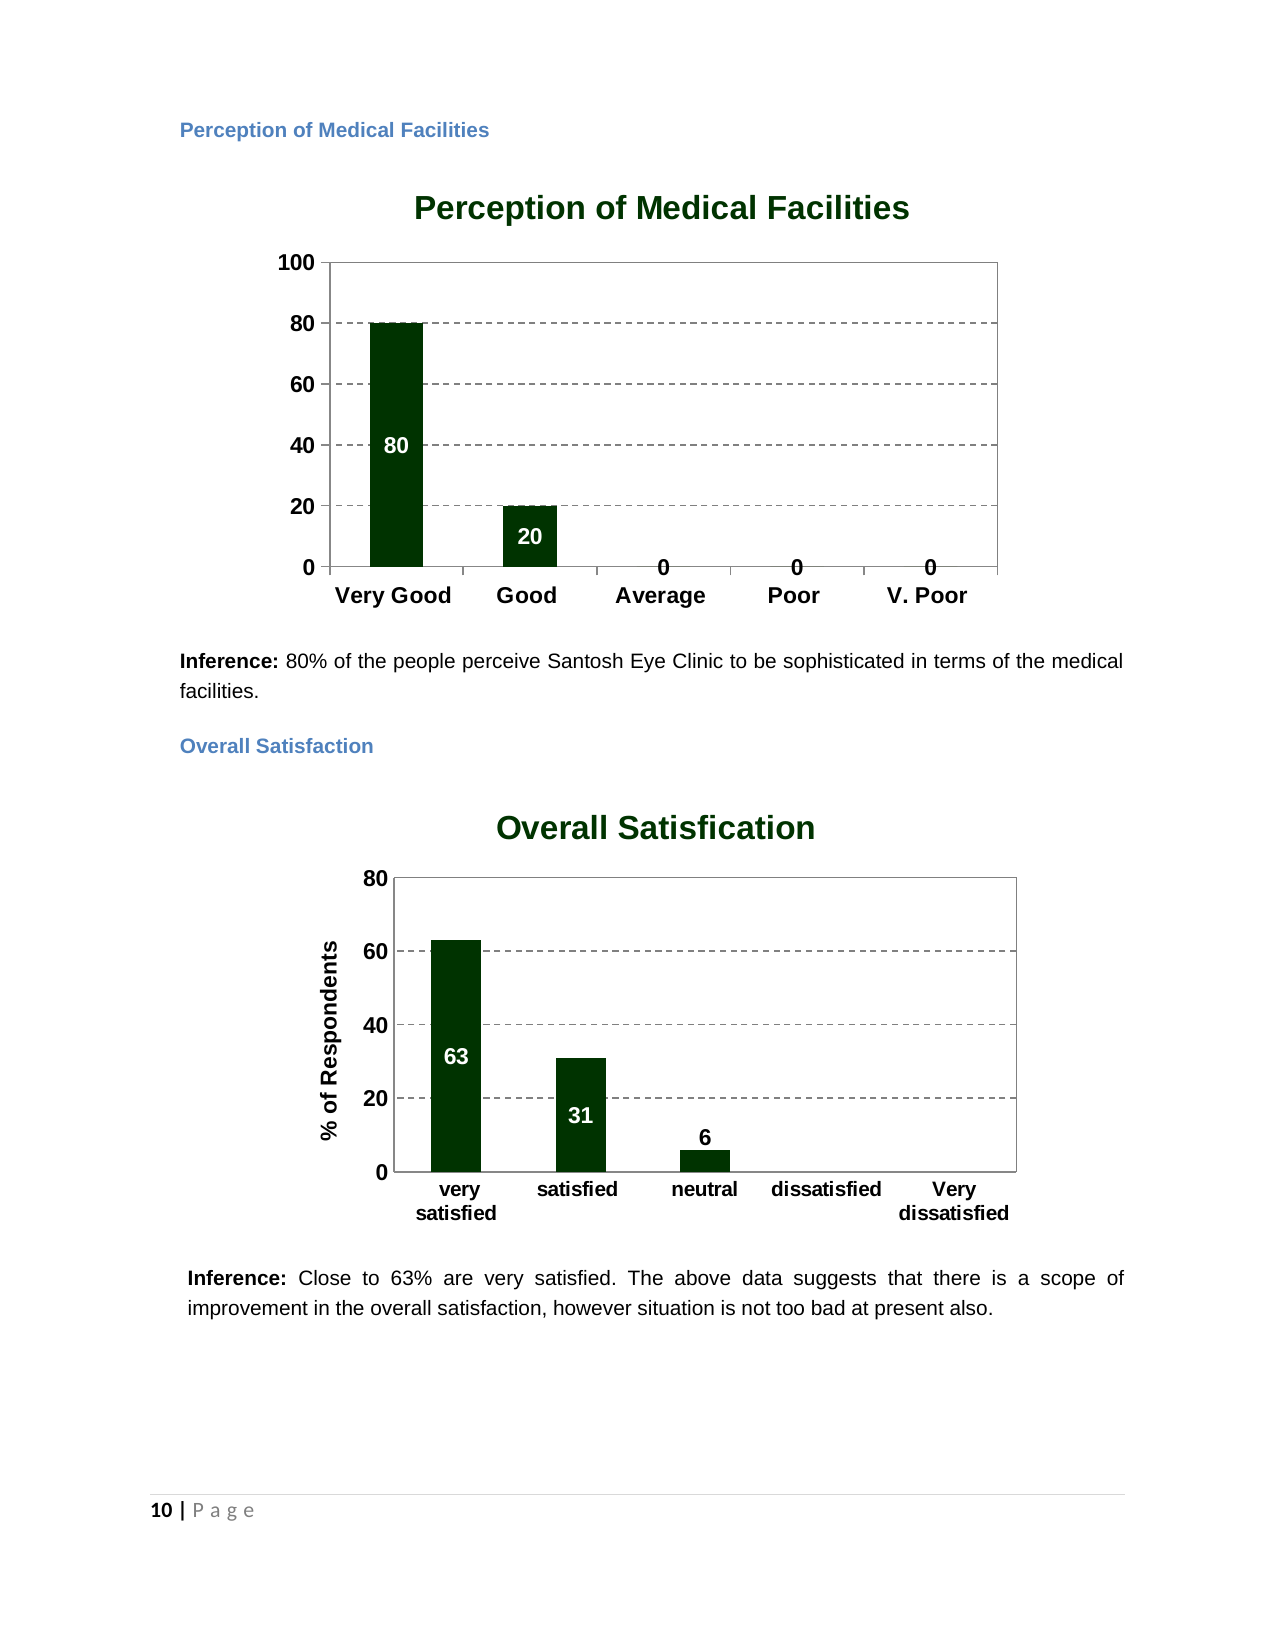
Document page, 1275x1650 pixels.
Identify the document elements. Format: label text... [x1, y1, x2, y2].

text Inference: Close to 63% are very satisfied. The above data suggests that there is a scope of improvement in the overall satisfaction, however situation is not too bad at present also. [187, 1265, 1125, 1319]
subtitle Overall Satisfaction [179, 733, 1125, 757]
text Inference: 80% of the people perceive Santosh Eye Clinic to be sophisticated in terms of the medical facilities. [179, 649, 1125, 703]
subtitle Perception of Medical Facilities [179, 118, 1125, 142]
